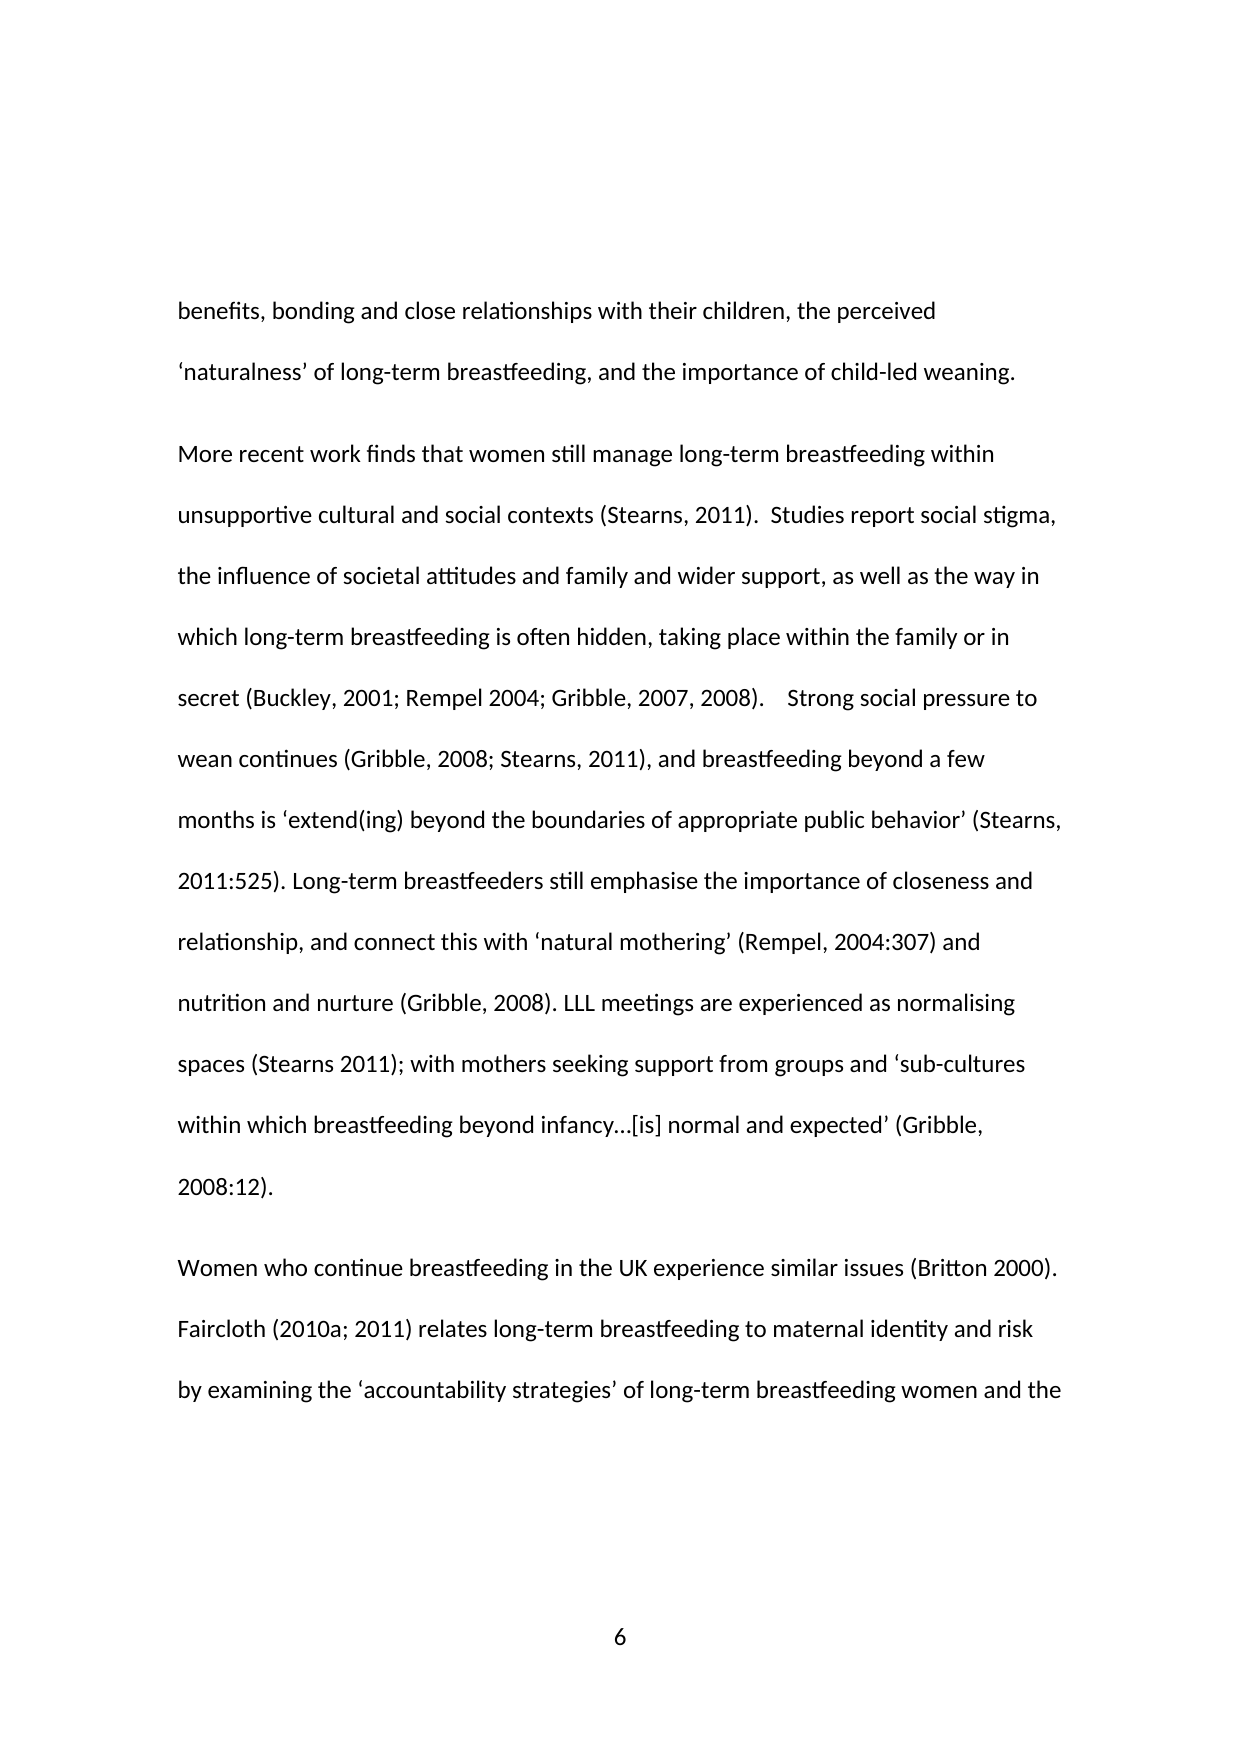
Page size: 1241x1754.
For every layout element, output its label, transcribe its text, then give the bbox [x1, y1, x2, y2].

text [177, 295, 1063, 387]
text More recent work finds that women still manage long-term breastfeeding within unsupportive cultural and social contexts (Stearns, 2011). Studies report social stigma, the influence of societal attitudes and family and wider support, as well as the way in which long-term breastfeeding is often hidden, taking place within the family or in secret (Buckley, 2001; Rempel 2004; Gribble, 2007, 2008). Strong social pressure to wean continues (Gribble, 2008; Stearns, 2011), and breastfeeding beyond a few months is ‘extend(ing) beyond the boundaries of appropriate public behavior’ (Stearns, 2011:525). Long-term breastfeeders still emphasise the importance of closeness and relationship, and connect this with ‘natural mothering’ (Rempel, 2004:307) and nutrition and nurture (Gribble, 2008). LLL meetings are experienced as normalising spaces (Stearns 2011); with mothers seeking support from groups and ‘sub-cultures within which breastfeeding beyond infancy…[is] normal and expected’ (Gribble, 2008:12). [177, 438, 1063, 1201]
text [177, 1253, 1063, 1405]
